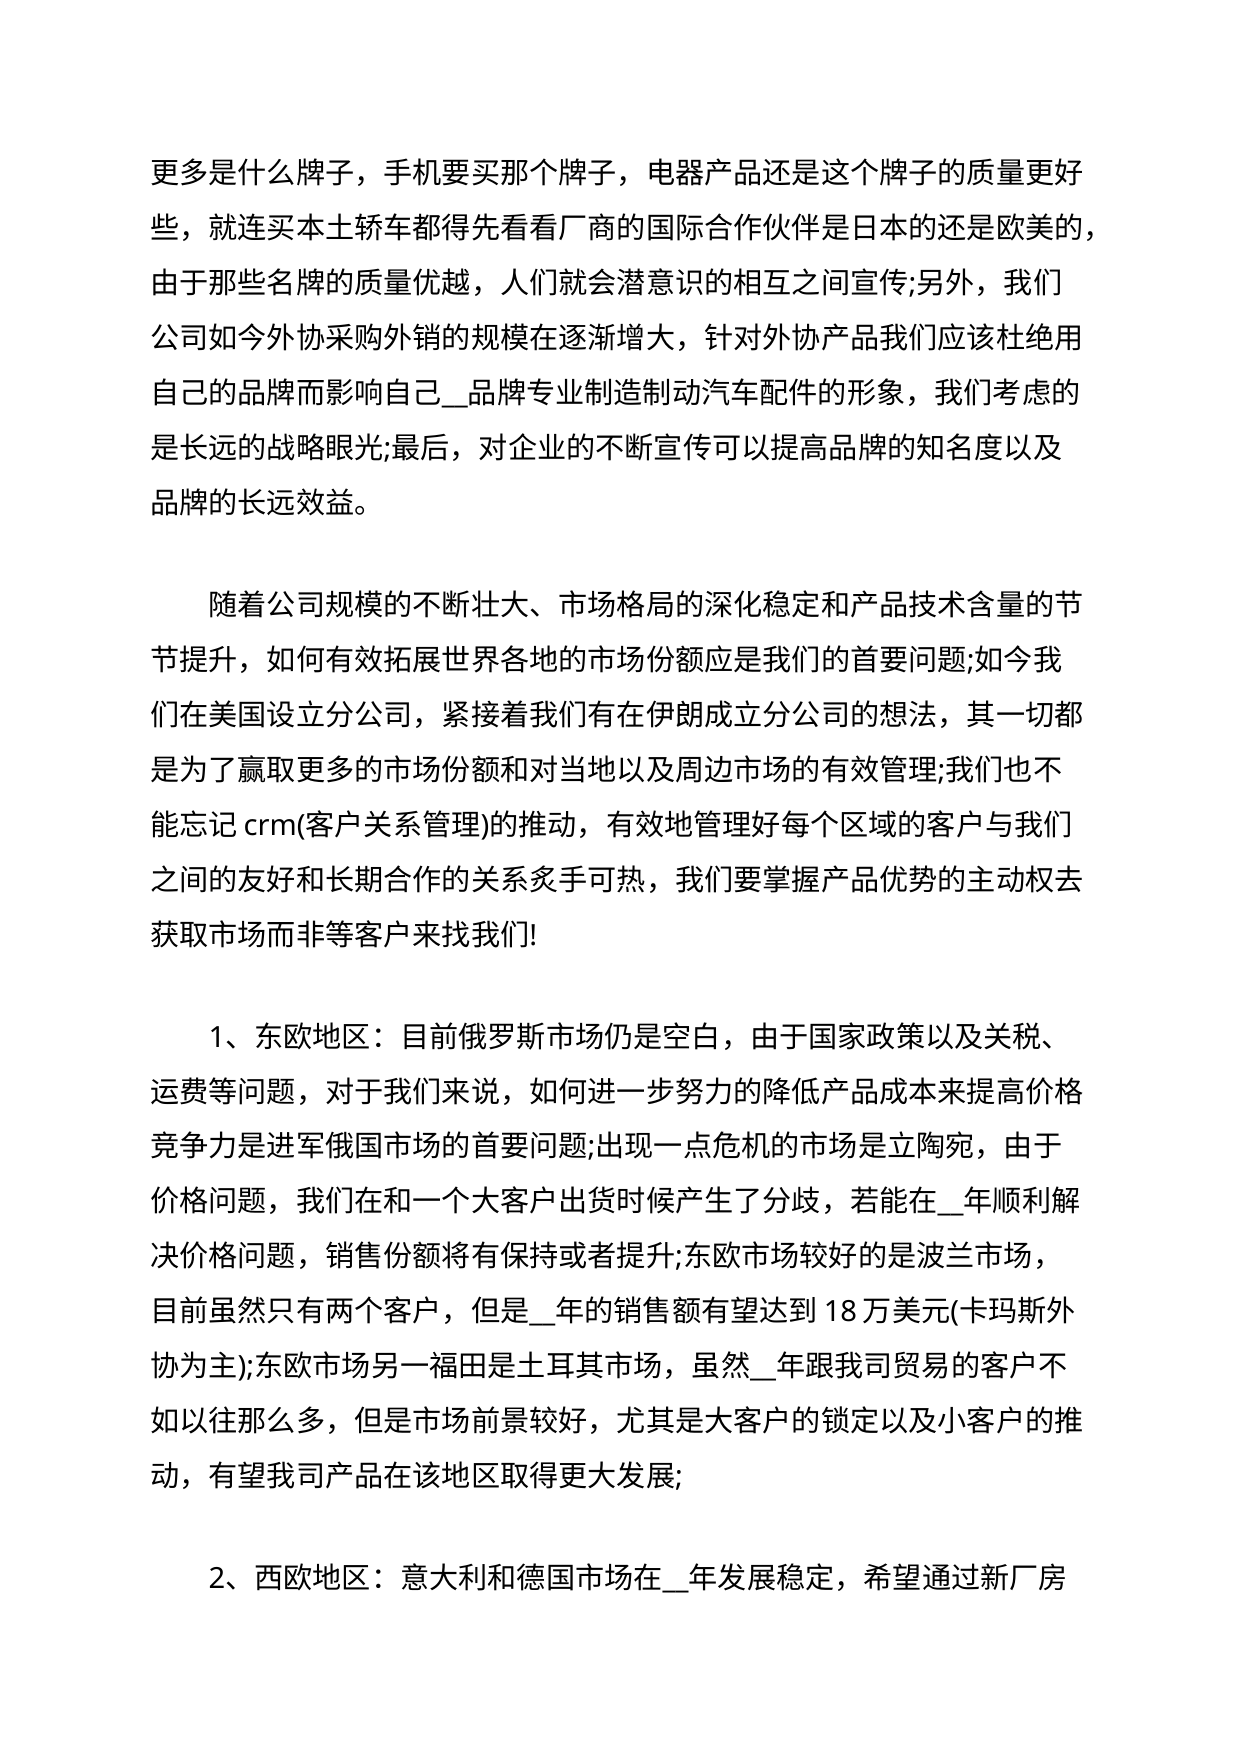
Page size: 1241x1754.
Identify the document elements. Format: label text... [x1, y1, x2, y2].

text 随着公司规模的不断壮大、市场格局的深化稳定和产品技术含量的节节提升，如何有效拓展世界各地的市场份额应是我们的首要问题;如今我们在美国设立分公司，紧接着我们有在伊朗成立分公司的想法，其一切都是为了赢取更多的市场份额和对当地以及周边市场的有效管理;我们也不能忘记crm(客户关系管理)的推动，有效地管理好每个区域的客户与我们之间的友好和长期合作的关系炙手可热，我们要掌握产品优势的主动权去获取市场而非等客户来找我们! [150, 581, 1090, 953]
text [150, 1555, 1090, 1597]
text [150, 150, 1090, 522]
text 1、东欧地区：目前俄罗斯市场仍是空白，由于国家政策以及关税、运费等问题，对于我们来说，如何进一步努力的降低产品成本来提高价格竞争力是进军俄国市场的首要问题;出现一点危机的市场是立陶宛，由于价格问题，我们在和一个大客户出货时候产生了分歧，若能在__年顺利解决价格问题，销售份额将有保持或者提升;东欧市场较好的是波兰市场，目前虽然只有两个客户，但是__年的销售额有望达到18万美元(卡玛斯外协为主);东欧市场另一福田是土耳其市场，虽然__年跟我司贸易的客户不如以往那么多，但是市场前景较好，尤其是大客户的锁定以及小客户的推动，有望我司产品在该地区取得更大发展; [150, 1013, 1090, 1495]
